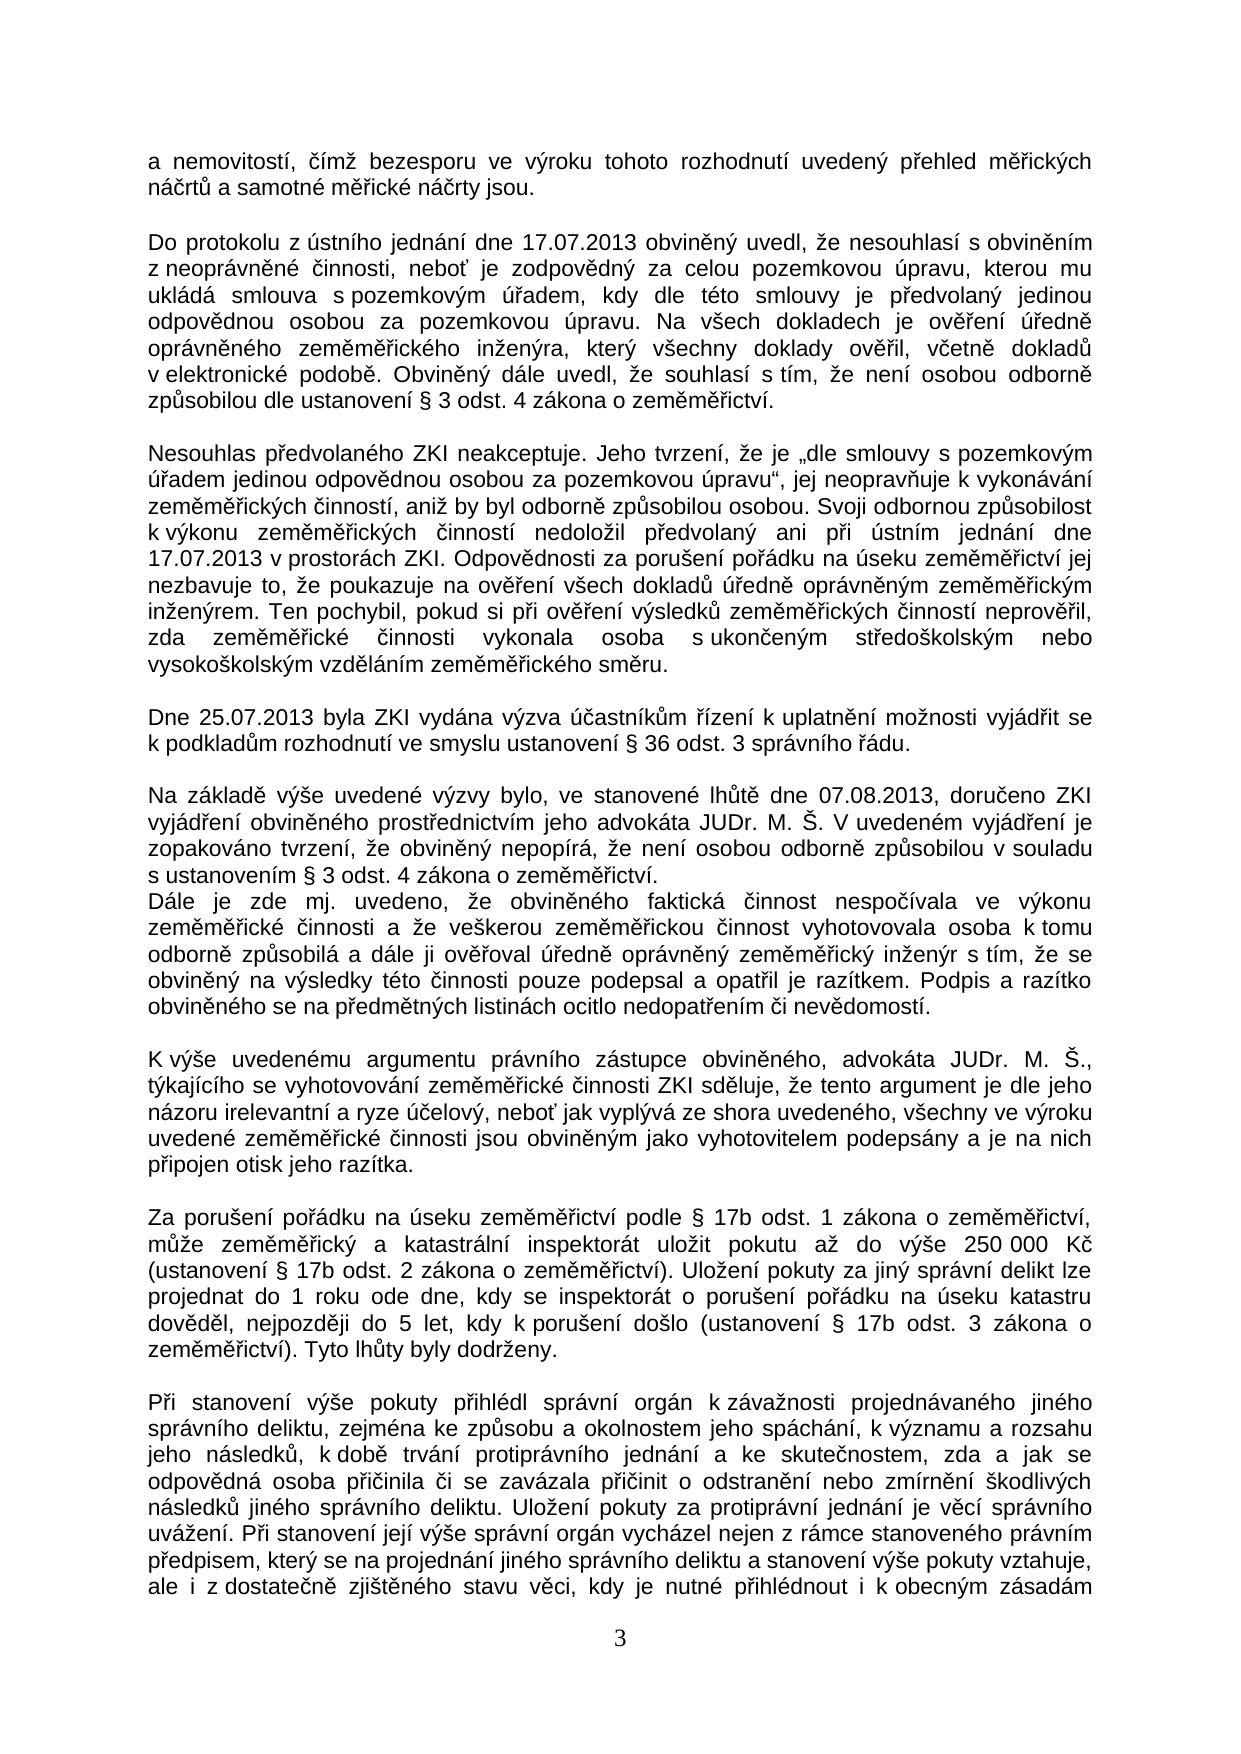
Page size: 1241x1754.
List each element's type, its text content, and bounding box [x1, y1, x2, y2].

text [148, 148, 1093, 200]
text Na základě výše uvedené výzvy bylo, ve stanovené lhůtě dne 07.08.2013, doručeno ZKI vyjádření obviněného prostřednictvím jeho advokáta JUDr. M. Š. V uvedeném vyjádření je zopakováno tvrzení, že obviněný nepopírá, že není osobou odborně způsobilou v souladu s ustanovením § 3 odst. 4 zákona o zeměměřictví. [148, 782, 1093, 888]
text Nesouhlas předvolaného ZKI neakceptuje. Jeho tvrzení, že je „dle smlouvy s pozemkovým úřadem jedinou odpovědnou osobou za pozemkovou úpravu“, jej neopravňuje k vykonávání zeměměřických činností, aniž by byl odborně způsobilou osobou. Svoji odbornou způsobilost k výkonu zeměměřických činností nedoložil předvolaný ani při ústním jednání dne 17.07.2013 v prostorách ZKI. Odpovědnosti za porušení pořádku na úseku zeměměřictví jej nezbavuje to, že poukazuje na ověření všech dokladů úředně oprávněným zeměměřickým inženýrem. Ten pochybil, pokud si při ověření výsledků zeměměřických činností neprověřil, zda zeměměřické činnosti vykonala osoba s ukončeným středoškolským nebo vysokoškolským vzděláním zeměměřického směru. [148, 440, 1093, 677]
text Za porušení pořádku na úseku zeměměřictví podle § 17b odst. 1 zákona o zeměměřictví, může zeměměřický a katastrální inspektorát uložit pokutu až do výše 250 000 Kč (ustanovení § 17b odst. 2 zákona o zeměměřictví). Uložení pokuty za jiný správní delikt lze projednat do 1 roku ode dne, kdy se inspektorát o porušení pořádku na úseku katastru dověděl, nejpozději do 5 let, kdy k porušení došlo (ustanovení § 17b odst. 3 zákona o zeměměřictví). Tyto lhůty byly dodrženy. [148, 1204, 1093, 1362]
text Dne 25.07.2013 byla ZKI vydána výzva účastníkům řízení k uplatnění možnosti vyjádřit se k podkladům rozhodnutí ve smyslu ustanovení § 36 odst. 3 správního řádu. [148, 703, 1093, 756]
text K výše uvedenému argumentu právního zástupce obviněného, advokáta JUDr. M. Š., týkajícího se vyhotovování zeměměřické činnosti ZKI sděluje, že tento argument je dle jeho názoru irelevantní a ryze účelový, neboť jak vyplývá ze shora uvedeného, všechny ve výroku uvedené zeměměřické činnosti jsou obviněným jako vyhotovitelem podepsány a je na nich připojen otisk jeho razítka. [148, 1046, 1093, 1178]
text Dále je zde mj. uvedeno, že obviněného faktická činnost nespočívala ve výkonu zeměměřické činnosti a že veškerou zeměměřickou činnost vyhotovovala osoba k tomu odborně způsobilá a dále ji ověřoval úředně oprávněný zeměměřický inženýr s tím, že se obviněný na výsledky této činnosti pouze podepsal a opatřil je razítkem. Podpis a razítko obviněného se na předmětných listinách ocitlo nedopatřením či nevědomostí. [148, 888, 1093, 1020]
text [148, 1389, 1093, 1599]
text Do protokolu z ústního jednání dne 17.07.2013 obviněný uvedl, že nesouhlasí s obviněním z neoprávněné činnosti, neboť je zodpovědný za celou pozemkovou úpravu, kterou mu ukládá smlouva s pozemkovým úřadem, kdy dle této smlouvy je předvolaný jedinou odpovědnou osobou za pozemkovou úpravu. Na všech dokladech je ověření úředně oprávněného zeměměřického inženýra, který všechny doklady ověřil, včetně dokladů v elektronické podobě. Obviněný dále uvedl, že souhlasí s tím, že není osobou odborně způsobilou dle ustanovení § 3 odst. 4 zákona o zeměměřictví. [148, 229, 1093, 413]
